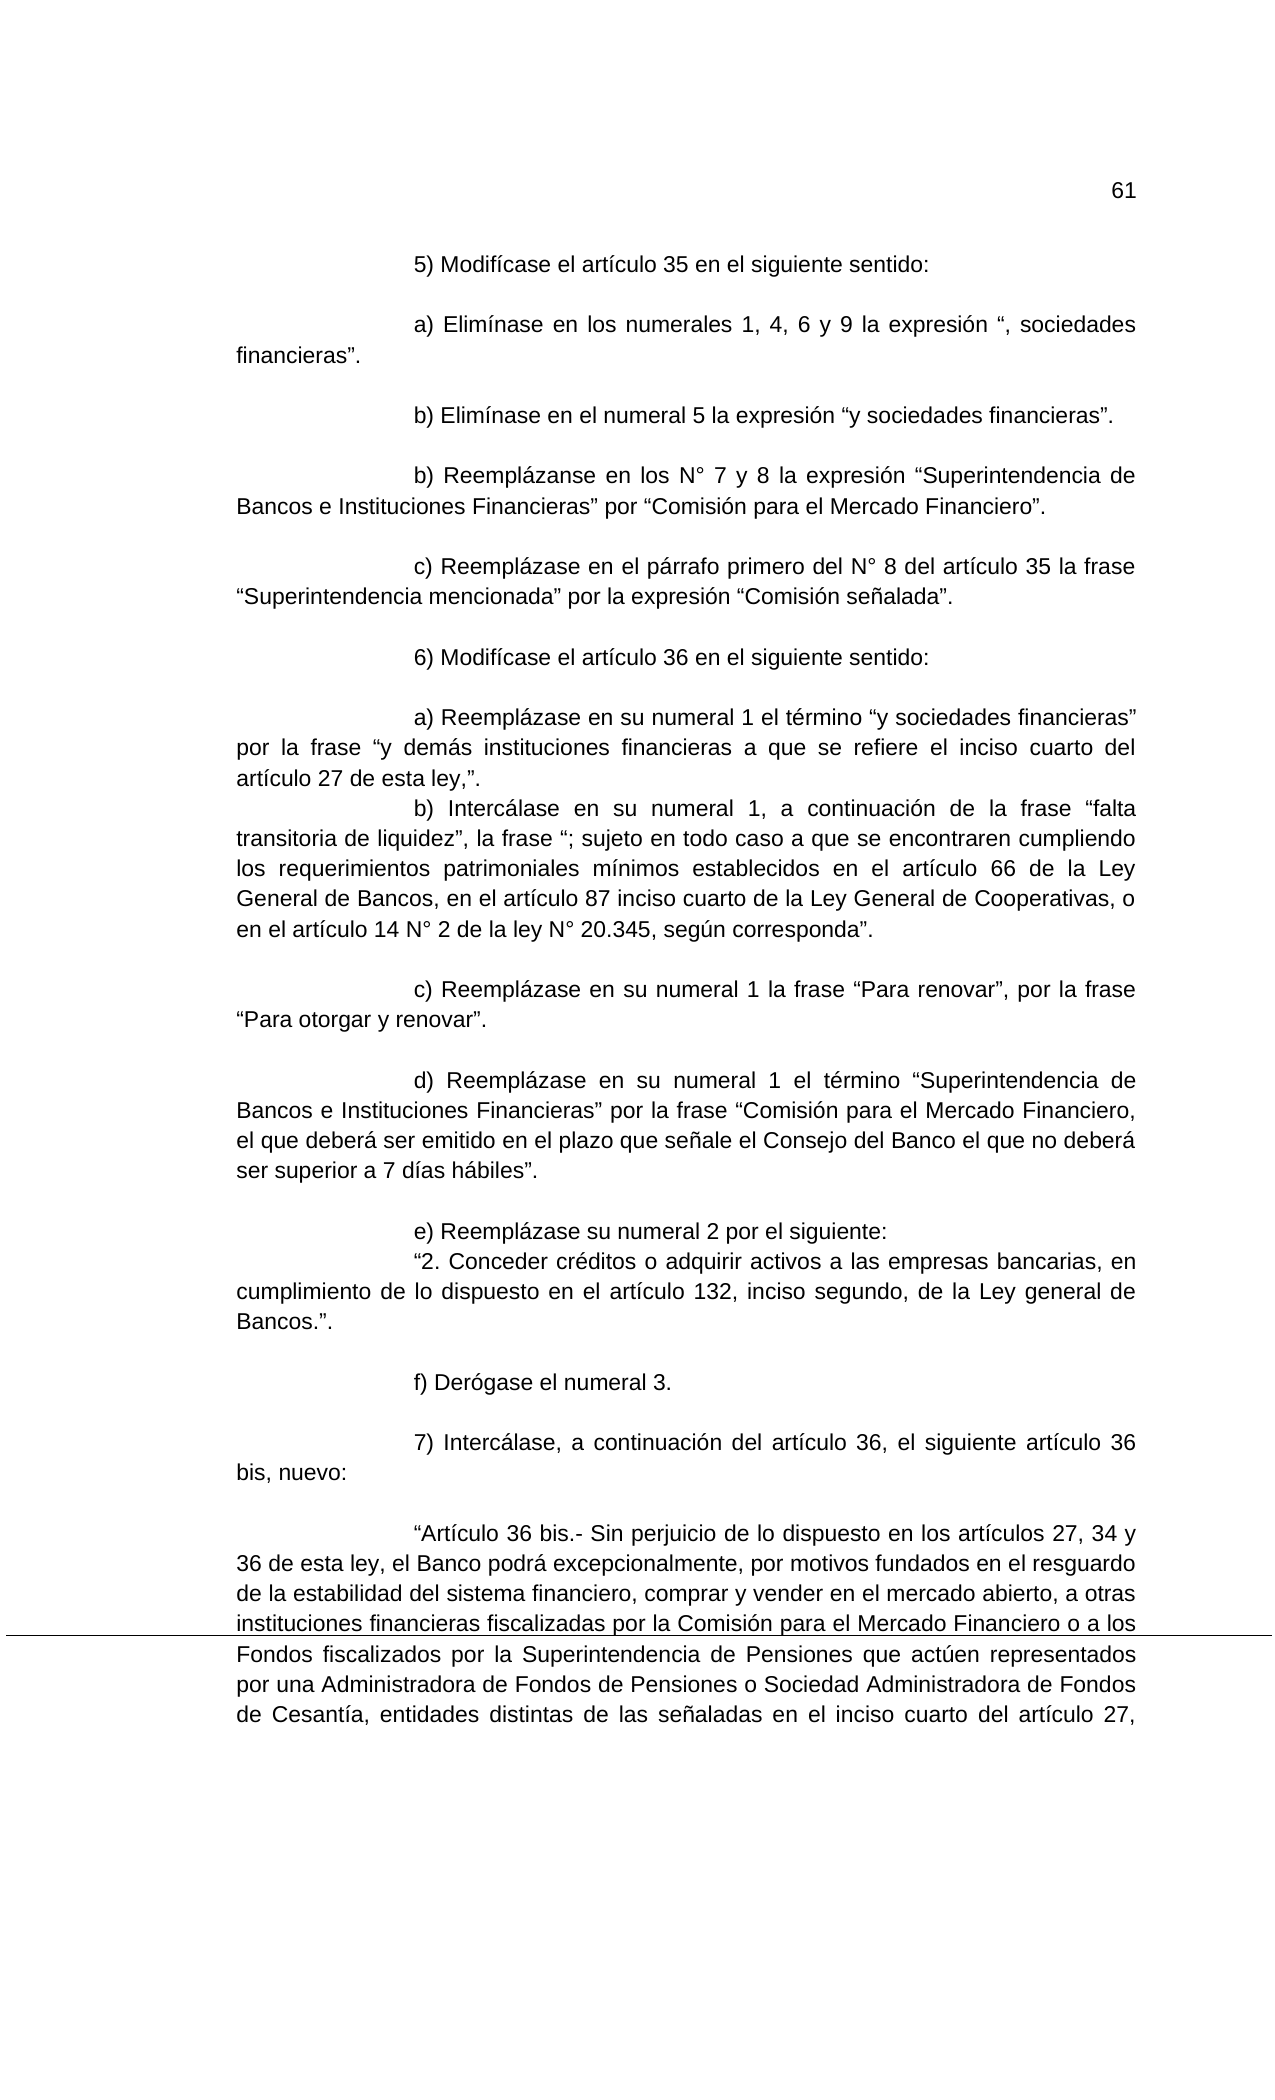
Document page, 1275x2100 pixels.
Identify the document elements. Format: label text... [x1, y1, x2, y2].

text a) Elimínase en los numerales 1, 4, 6 y 9 la expresión “, sociedades financieras”. [236, 311, 1137, 368]
text a) Reemplázase en su numeral 1 el término “y sociedades financieras” por la frase “y demás instituciones financieras a que se refiere el inciso cuarto del artículo 27 de esta ley,”. [236, 704, 1137, 791]
text 5) Modifícase el artículo 35 en el siguiente sentido: [236, 251, 1137, 277]
text b) Intercálase en su numeral 1, a continuación de la frase “falta transitoria de liquidez”, la frase “; sujeto en todo caso a que se encontraren cumpliendo los requerimientos patrimoniales mínimos establecidos en el artículo 66 de la Ley General de Bancos, en el artículo 87 inciso cuarto de la Ley General de Cooperativas, o en el artículo 14 N° 2 de la ley N° 20.345, según corresponda”. [236, 795, 1137, 942]
text “2. Conceder créditos o adquirir activos a las empresas bancarias, en cumplimiento de lo dispuesto en el artículo 132, inciso segundo, de la Ley general de Bancos.”. [236, 1248, 1137, 1335]
text d) Reemplázase en su numeral 1 el término “Superintendencia de Bancos e Instituciones Financieras” por la frase “Comisión para el Mercado Financiero, el que deberá ser emitido en el plazo que señale el Consejo del Banco el que no deberá ser superior a 7 días hábiles”. [236, 1067, 1137, 1184]
text 6) Modifícase el artículo 36 en el siguiente sentido: [236, 644, 1137, 670]
text c) Reemplázase en el párrafo primero del N° 8 del artículo 35 la frase “Superintendencia mencionada” por la expresión “Comisión señalada”. [236, 553, 1137, 610]
text b) Elimínase en el numeral 5 la expresión “y sociedades financieras”. [236, 402, 1137, 428]
text 7) Intercálase, a continuación del artículo 36, el siguiente artículo 36 bis, nuevo: [236, 1429, 1137, 1486]
text b) Reemplázanse en los N° 7 y 8 la expresión “Superintendencia de Bancos e Instituciones Financieras” por “Comisión para el Mercado Financiero”. [236, 462, 1137, 519]
text e) Reemplázase su numeral 2 por el siguiente: [236, 1218, 1137, 1244]
text f) Derógase el numeral 3. [236, 1369, 1137, 1395]
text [236, 1520, 1137, 1727]
text c) Reemplázase en su numeral 1 la frase “Para renovar”, por la frase “Para otorgar y renovar”. [236, 976, 1137, 1033]
